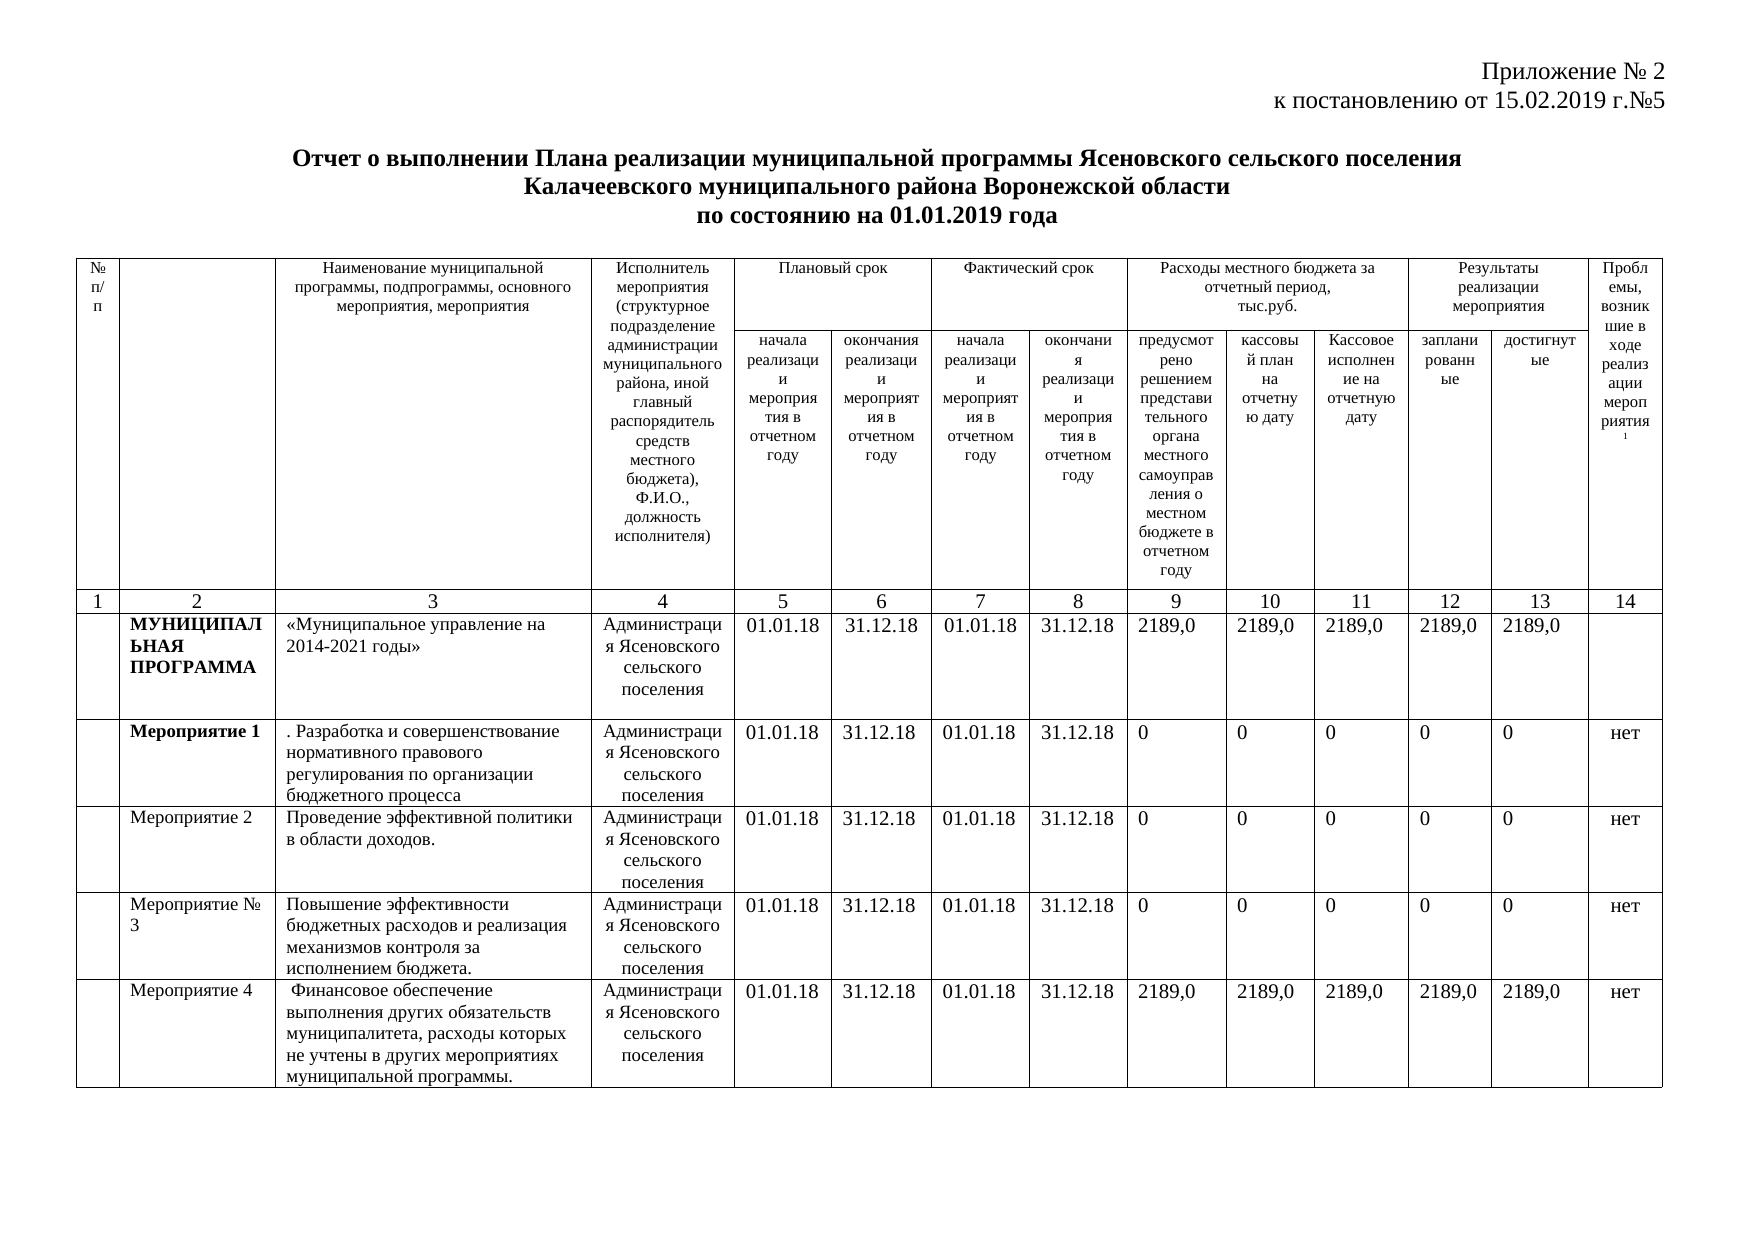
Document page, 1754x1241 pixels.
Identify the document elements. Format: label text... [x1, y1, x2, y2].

table_cell 2189,0 [1128, 614, 1226, 718]
table_cell [1589, 614, 1662, 718]
table_cell 01.01.18 [932, 807, 1029, 892]
table_cell [77, 980, 119, 1087]
table_cell нет [1589, 980, 1662, 1087]
table_cell 4 [592, 590, 734, 613]
table_cell Проведение эффективной политики в области доходов. [276, 807, 591, 892]
table_cell 10 [1227, 590, 1314, 613]
table_cell Администрация Ясеновского сельского поселения [592, 614, 734, 718]
table_cell 0 [1492, 807, 1588, 892]
table_cell нет [1589, 893, 1662, 979]
table_cell 0 [1315, 807, 1408, 892]
text к постановлению от 15.02.2019 г.№5 [1121, 85, 1665, 114]
table_cell достигнутые [1492, 331, 1588, 588]
table_cell 2189,0 [1315, 980, 1408, 1087]
table_cell нет [1589, 720, 1662, 806]
table_cell 01.01.18 [735, 807, 831, 892]
table_cell 31.12.18 [832, 980, 931, 1087]
table_cell 31.12.18 [1030, 893, 1127, 979]
table_cell [77, 720, 119, 806]
table_cell 14 [1589, 590, 1662, 613]
table_header Наименование муниципальной программы, подпрограммы, основного мероприятия, мероприятия [276, 259, 591, 588]
table_cell 12 [1409, 590, 1491, 613]
table_header Расходы местного бюджета за отчетный период, тыс.руб. [1128, 259, 1408, 330]
table_cell Администрация Ясеновского сельского поселения [592, 980, 734, 1087]
table_cell окончания реализации мероприятия в отчетном году [832, 331, 931, 588]
table_cell 2189,0 [1128, 980, 1226, 1087]
table_cell 2189,0 [1409, 614, 1491, 718]
table_header Исполнитель мероприятия (структурное подразделение администрации муниципального района, иной главный распорядитель средств местного бюджета), Ф.И.О., должность исполнителя) [592, 259, 734, 588]
table_header Результаты реализации мероприятия [1409, 259, 1588, 330]
table_cell 31.12.18 [832, 893, 931, 979]
table_cell Мероприятие № 3 [120, 893, 275, 979]
text Приложение № 2 [1299, 56, 1665, 85]
table_cell 31.12.18 [1030, 807, 1127, 892]
table_cell запланированные [1409, 331, 1491, 588]
table_cell [77, 807, 119, 892]
table_cell 0 [1227, 893, 1314, 979]
table_cell [77, 893, 119, 979]
table_cell 5 [735, 590, 831, 613]
table_cell 0 [1227, 807, 1314, 892]
table_cell 2189,0 [1409, 980, 1491, 1087]
table_cell нет [1589, 807, 1662, 892]
table_cell 31.12.18 [832, 720, 931, 806]
table_cell . Разработка и совершенствование нормативного правового регулирования по организации бюджетного процесса [276, 720, 591, 806]
table_cell 9 [1128, 590, 1226, 613]
table_cell 01.01.18 [735, 893, 831, 979]
table_cell Мероприятие 4 [120, 980, 275, 1087]
table_cell 0 [1492, 893, 1588, 979]
table_cell Мероприятие 2 [120, 807, 275, 892]
table_cell 2189,0 [1227, 980, 1314, 1087]
table_cell 0 [1315, 893, 1408, 979]
table_cell 0 [1128, 807, 1226, 892]
text Калачеевского муниципального района Воронежской области [89, 171, 1665, 200]
table_cell окончания реализации мероприятия в отчетном году [1030, 331, 1127, 588]
table_cell 01.01.18 [735, 614, 831, 718]
table_cell Кассовое исполнение на отчетную дату [1315, 331, 1408, 588]
table_cell 1 [77, 590, 119, 613]
table_cell 01.01.18 [932, 720, 1029, 806]
table_cell 2189,0 [1315, 614, 1408, 718]
table_cell 7 [932, 590, 1029, 613]
table_cell 0 [1128, 720, 1226, 806]
table_cell 31.12.18 [832, 807, 931, 892]
table_cell 01.01.18 [735, 980, 831, 1087]
table_cell Администрация Ясеновского сельского поселения [592, 720, 734, 806]
table_cell 8 [1030, 590, 1127, 613]
table_cell «Муниципальное управление на 2014-2021 годы» [276, 614, 591, 718]
table_cell 2 [120, 590, 275, 613]
table_cell 13 [1492, 590, 1588, 613]
table_cell 0 [1315, 720, 1408, 806]
table_cell Администрация Ясеновского сельского поселения [592, 893, 734, 979]
table_cell 2189,0 [1492, 614, 1588, 718]
table_cell 31.12.18 [1030, 614, 1127, 718]
table_cell Повышение эффективности бюджетных расходов и реализация механизмов контроля за исполнением бюджета. [276, 893, 591, 979]
table_cell МУНИЦИПАЛЬНАЯ ПРОГРАММА [120, 614, 275, 718]
table_header Плановый срок [735, 259, 931, 330]
table_cell предусмотрено решением представительного органа местного самоуправления о местном бюджете в отчетном году [1128, 331, 1226, 588]
table_cell 0 [1227, 720, 1314, 806]
table_cell Финансовое обеспечение выполнения других обязательств муниципалитета, расходы которых не учтены в других мероприятиях муниципальной программы. [276, 980, 591, 1087]
table_cell 01.01.18 [735, 720, 831, 806]
table_cell [77, 614, 119, 718]
table_cell 01.01.18 [932, 980, 1029, 1087]
table_cell 0 [1492, 720, 1588, 806]
table_cell 31.12.18 [1030, 980, 1127, 1087]
table_cell начала реализации мероприятия в отчетном году [932, 331, 1029, 588]
table_header Проблемы, возникшие в ходе реализации мероприятия1 [1589, 259, 1662, 588]
text Отчет о выполнении Плана реализации муниципальной программы Ясеновского сельского поселения [89, 143, 1665, 171]
table_cell 01.01.18 [932, 614, 1029, 718]
table_header [120, 259, 275, 588]
text по состоянию на 01.01.2019 года [89, 200, 1665, 229]
table_cell Мероприятие 1 [120, 720, 275, 806]
table_cell 0 [1409, 893, 1491, 979]
table_cell 2189,0 [1227, 614, 1314, 718]
table_cell 0 [1128, 893, 1226, 979]
table_cell Администрация Ясеновского сельского поселения [592, 807, 734, 892]
table_cell 0 [1409, 720, 1491, 806]
table_cell 01.01.18 [932, 893, 1029, 979]
table_cell 3 [276, 590, 591, 613]
table_cell 2189,0 [1492, 980, 1588, 1087]
table_header № п/п [77, 259, 119, 588]
table_cell 0 [1409, 807, 1491, 892]
table_cell 6 [832, 590, 931, 613]
table_cell 31.12.18 [832, 614, 931, 718]
table_cell начала реализации мероприятия в отчетном году [735, 331, 831, 588]
table_cell 31.12.18 [1030, 720, 1127, 806]
table_cell кассовый план на отчетную дату [1227, 331, 1314, 588]
table_header Фактический срок [932, 259, 1127, 330]
table_cell 11 [1315, 590, 1408, 613]
